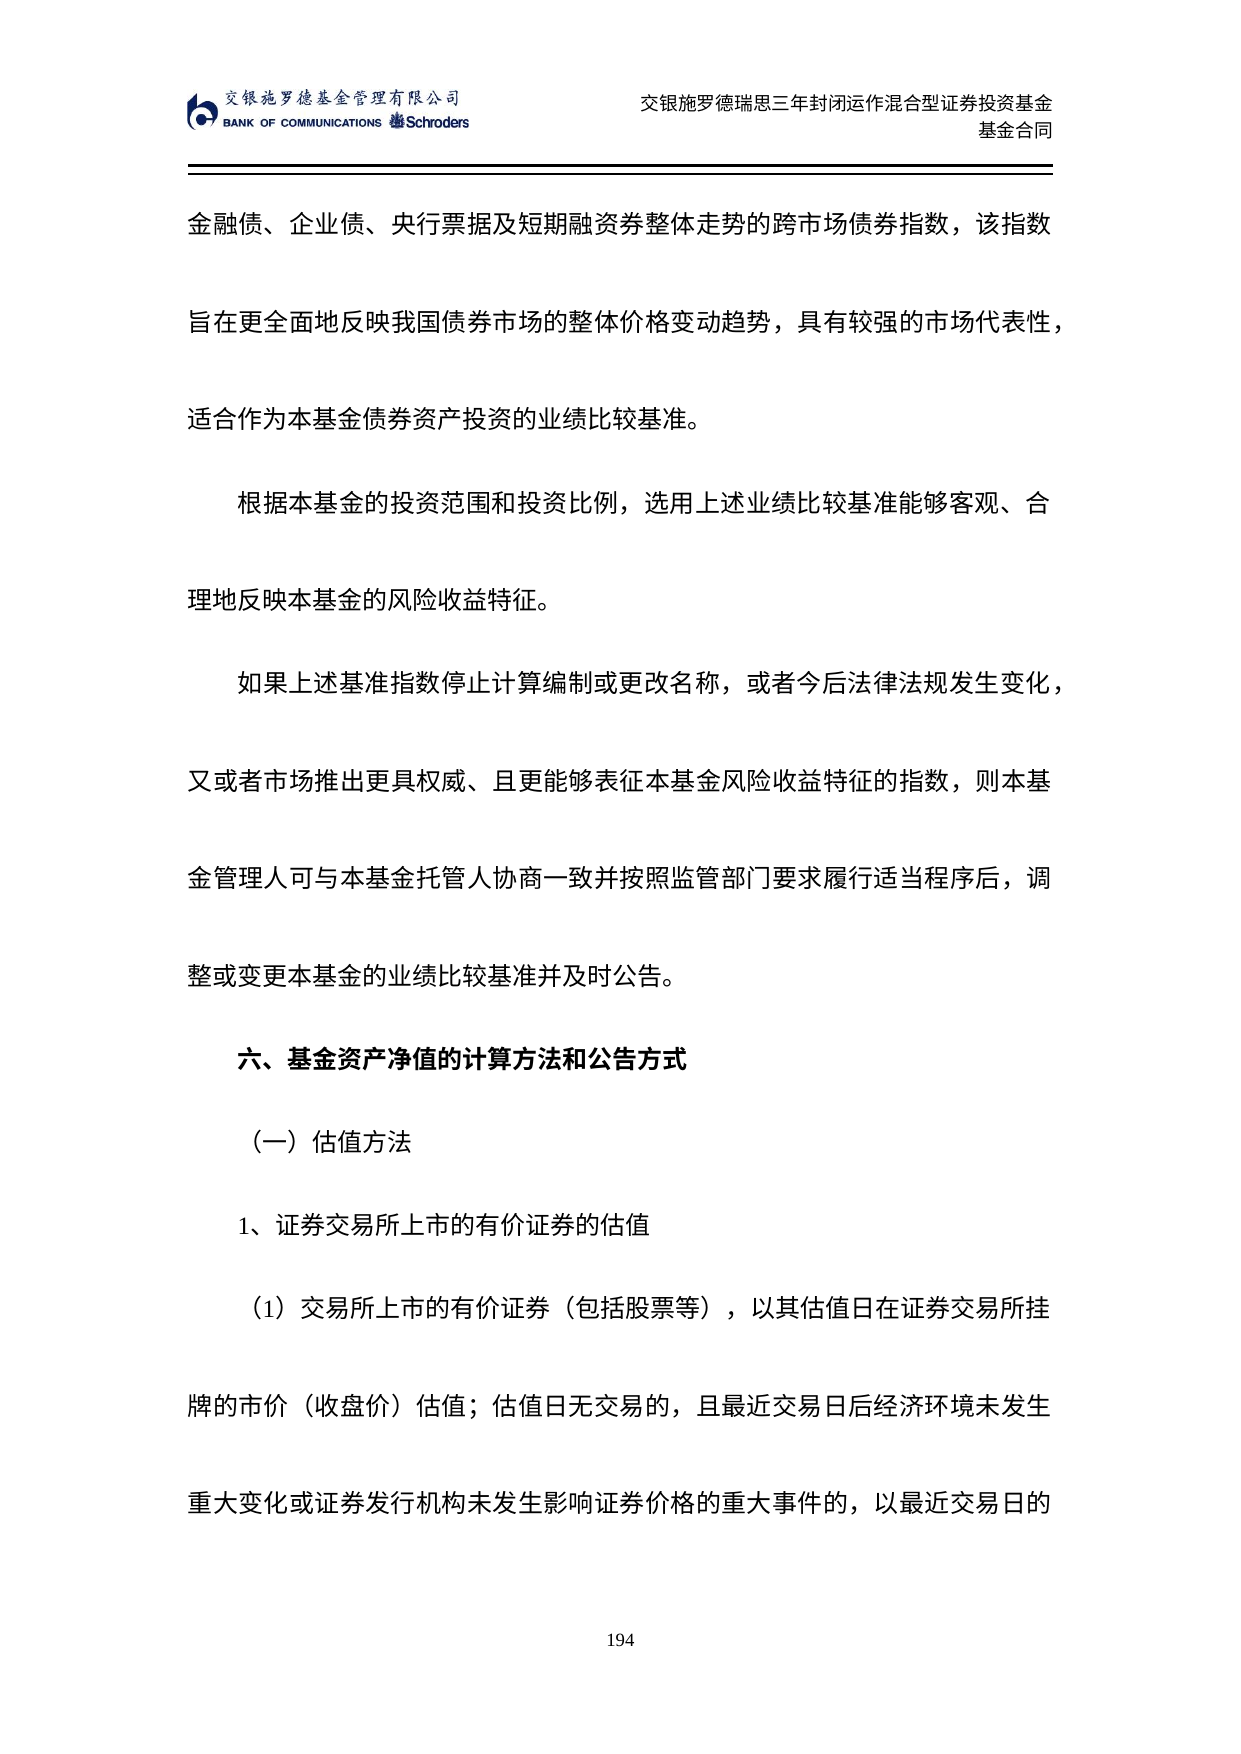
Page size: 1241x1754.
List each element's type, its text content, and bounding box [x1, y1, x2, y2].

text 如果上述基准指数停止计算编制或更改名称，或者今后法律法规发生变化，又或者市场推出更具权威、且更能够表征本基金风险收益特征的指数，则本基金管理人可与本基金托管人协商一致并按照监管部门要求履行适当程序后，调整或变更本基金的业绩比较基准并及时公告。 [187, 649, 1053, 1007]
text 根据本基金的投资范围和投资比例，选用上述业绩比较基准能够客观、合理地反映本基金的风险收益特征。 [187, 469, 1053, 631]
text （一）估值方法 [187, 1108, 1053, 1173]
picture [187, 89, 469, 130]
text 1、证券交易所上市的有价证券的估值 [187, 1191, 1053, 1256]
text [187, 1274, 1053, 1534]
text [187, 191, 1053, 451]
text 六、基金资产净值的计算方法和公告方式 [187, 1025, 1053, 1090]
